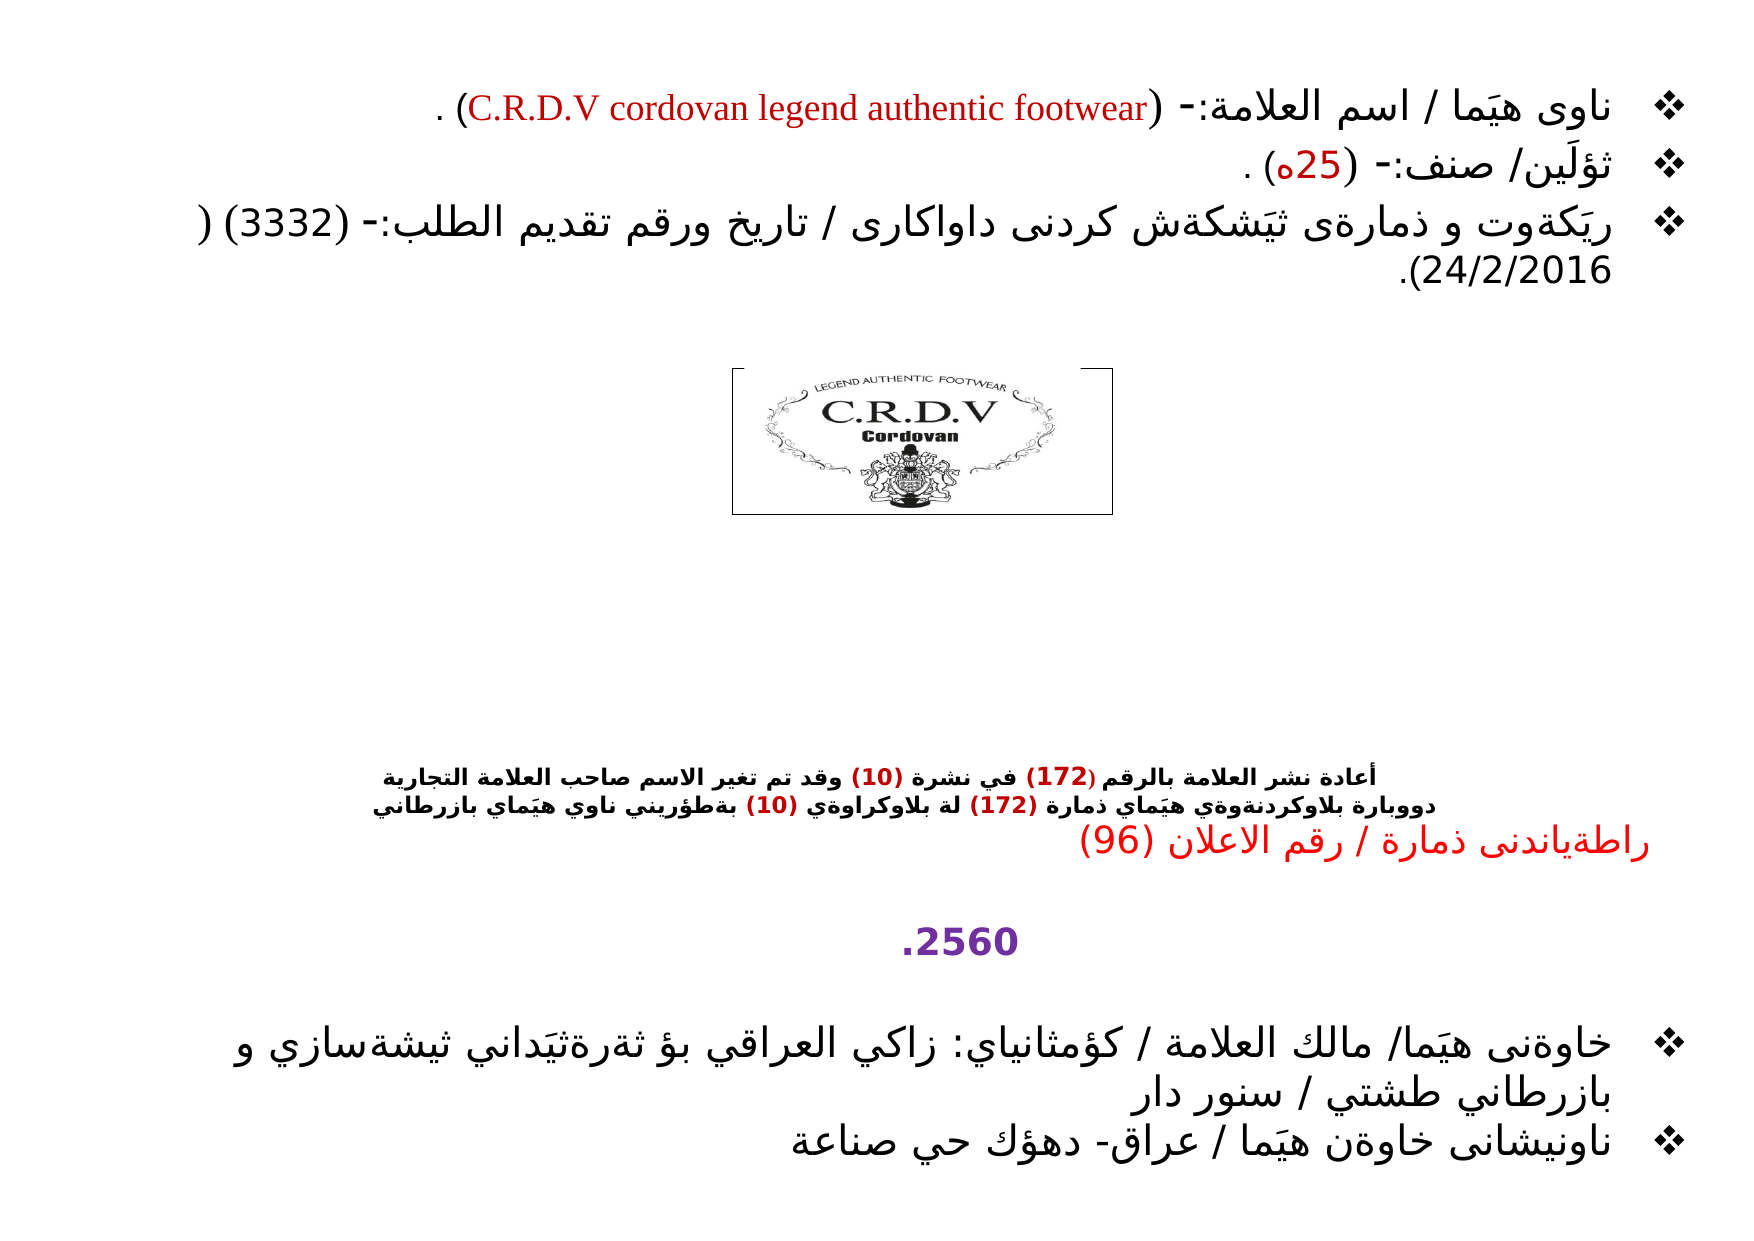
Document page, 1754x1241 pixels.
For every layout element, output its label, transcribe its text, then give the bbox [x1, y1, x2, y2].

list ثؤلَين/ صنف:- (25ه) . [150, 132, 1651, 190]
text راطةياندنى ذمارة / رقم الاعلان (96) [150, 818, 1651, 862]
list ناوى هيَما / اسم العلامة:- (C.R.D.V cordovan legend authentic footwear) . [150, 74, 1651, 132]
table_header [1081, 369, 1112, 514]
list ريَكةوت و ذمارةى ثيَشكةش كردنى داواكارى / تاريخ ورقم تقديم الطلب:- (3332) (24/2/2016). [150, 190, 1651, 293]
picture [744, 368, 1081, 514]
table_header [733, 369, 744, 514]
list ناونيشانى خاوةن هيَما / عراق- دهؤك حي صناعة [150, 1116, 1651, 1165]
text دووبارة بلاوكردنةوةي هيَماي ذمارة (172) لة بلاوكراوةي (10) بةطؤريني ناوي هيَماي بازرطاني [150, 792, 1651, 818]
text أعادة نشر العلامة بالرقم (172) في نشرة (10) وقد تم تغير الاسم صاحب العلامة التجارية [150, 763, 1695, 792]
list خاوةنى هيَما/ مالك العلامة / كؤمثانياي: زاكي العراقي بؤ ثةرةثيَداني ثيشةسازي و بازرطاني طشتي / سنور دار [150, 1019, 1651, 1116]
